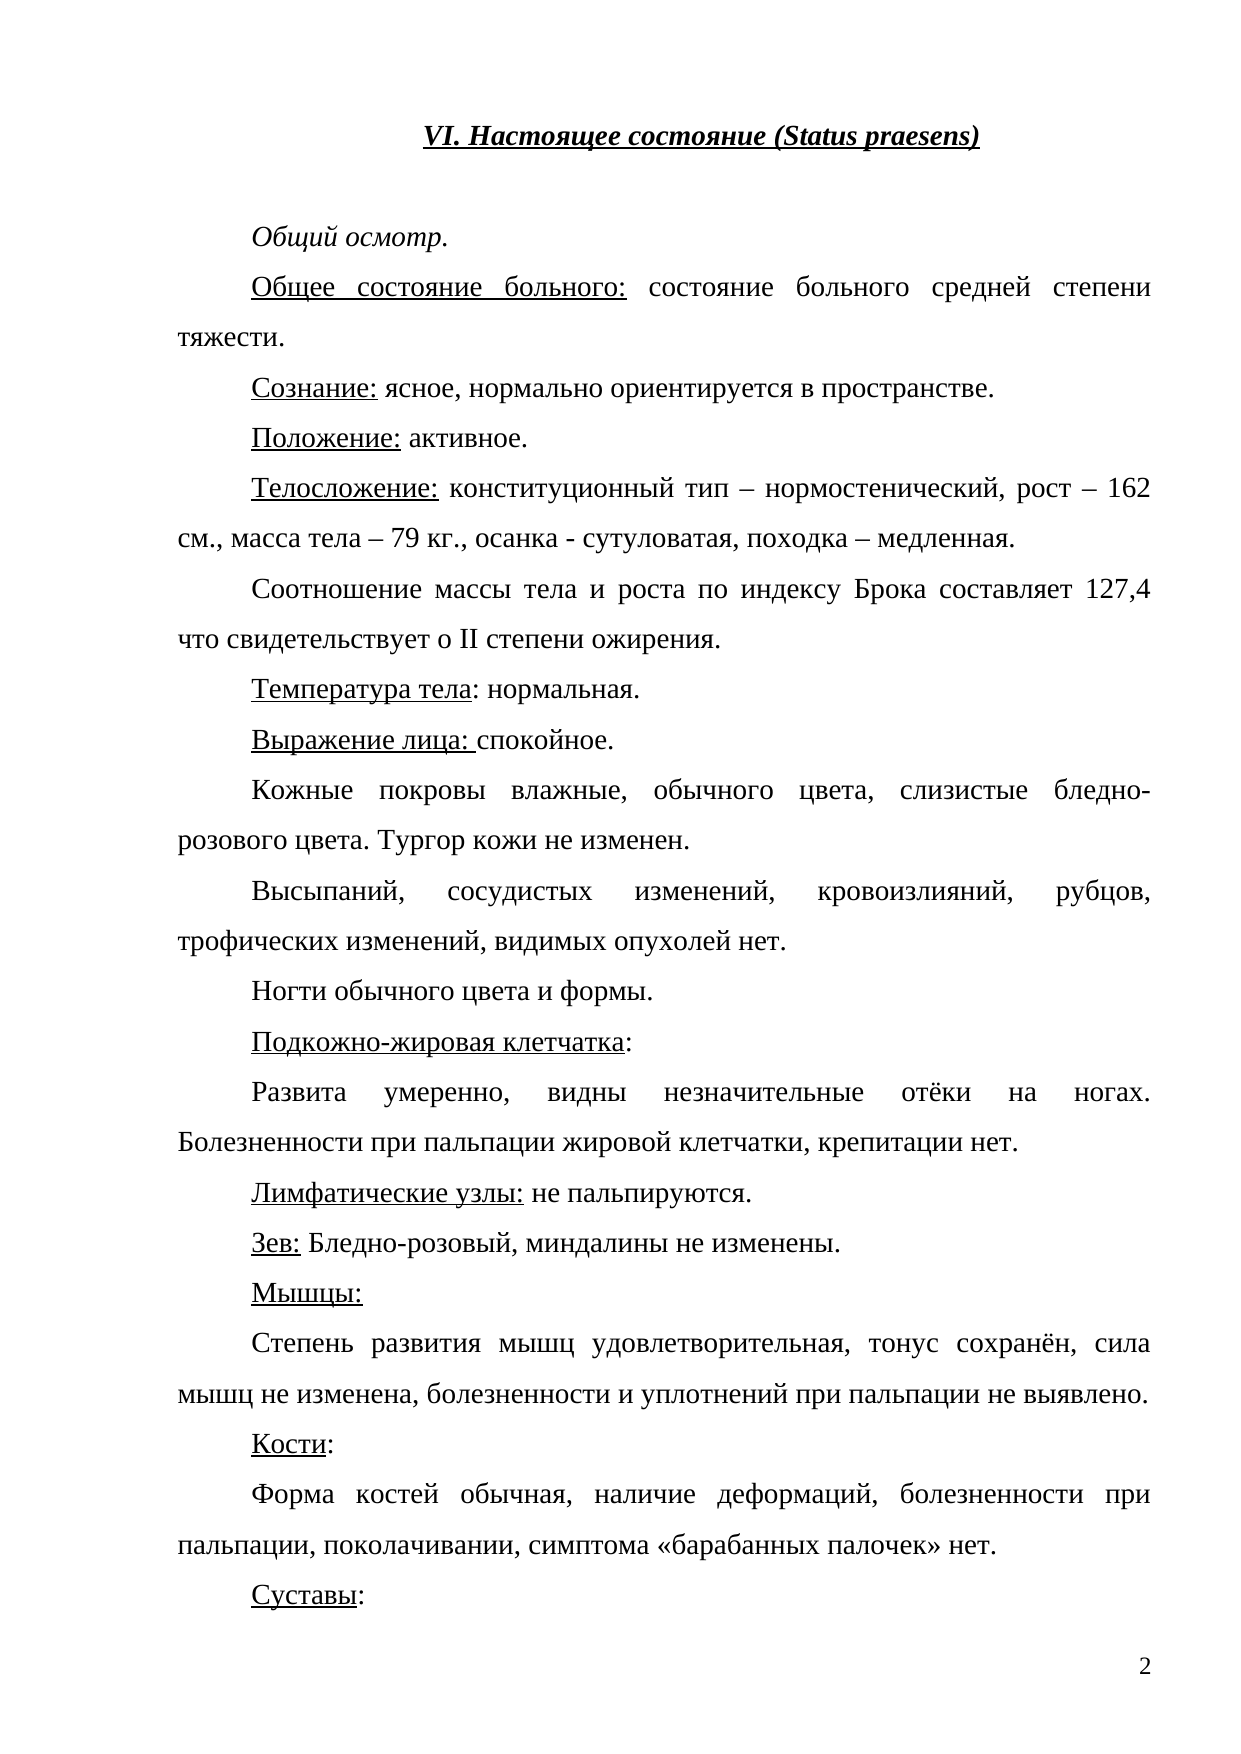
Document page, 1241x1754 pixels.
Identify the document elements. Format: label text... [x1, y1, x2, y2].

text Суставы: [177, 1577, 1152, 1611]
text Мышцы: [177, 1275, 1152, 1309]
text VI. Настоящее состояние (Status praesens) [177, 118, 1152, 152]
text Положение: активное. [177, 420, 1152, 453]
text Кожные покровы влажные, обычного цвета, слизистые бледно-розового цвета. Тургор кожи не изменен. [177, 772, 1152, 856]
text Зев: Бледно-розовый, миндалины не изменены. [177, 1225, 1152, 1258]
text Ногти обычного цвета и формы. [177, 973, 1152, 1007]
text Сознание: ясное, нормально ориентируется в пространстве. [177, 370, 1152, 403]
text Высыпаний, сосудистых изменений, кровоизлияний, рубцов, трофических изменений, видимых опухолей нет. [177, 873, 1152, 957]
text Кости: [177, 1426, 1152, 1460]
text Степень развития мышц удовлетворительная, тонус сохранён, сила мышц не изменена, болезненности и уплотнений при пальпации не выявлено. [177, 1326, 1152, 1409]
text Температура тела: нормальная. [177, 672, 1152, 705]
text Соотношение массы тела и роста по индексу Брока составляет 127,4 что свидетельствует о II степени ожирения. [177, 571, 1152, 655]
text Форма костей обычная, наличие деформаций, болезненности при пальпации, поколачивании, симптома «барабанных палочек» нет. [177, 1477, 1152, 1560]
text Лимфатические узлы: не пальпируются. [177, 1175, 1152, 1208]
text Телосложение: конституционный тип – нормостенический, рост – 162 см., масса тела – 79 кг., осанка - сутуловатая, походка – медленная. [177, 470, 1152, 554]
text Развита умеренно, видны незначительные отёки на ногах. Болезненности при пальпации жировой клетчатки, крепитации нет. [177, 1074, 1152, 1158]
text Общее состояние больного: состояние больного средней степени тяжести. [177, 269, 1152, 353]
text Выражение лица: спокойное. [177, 722, 1152, 755]
text Подкожно-жировая клетчатка: [177, 1024, 1152, 1057]
text Общий осмотр. [177, 219, 1152, 252]
